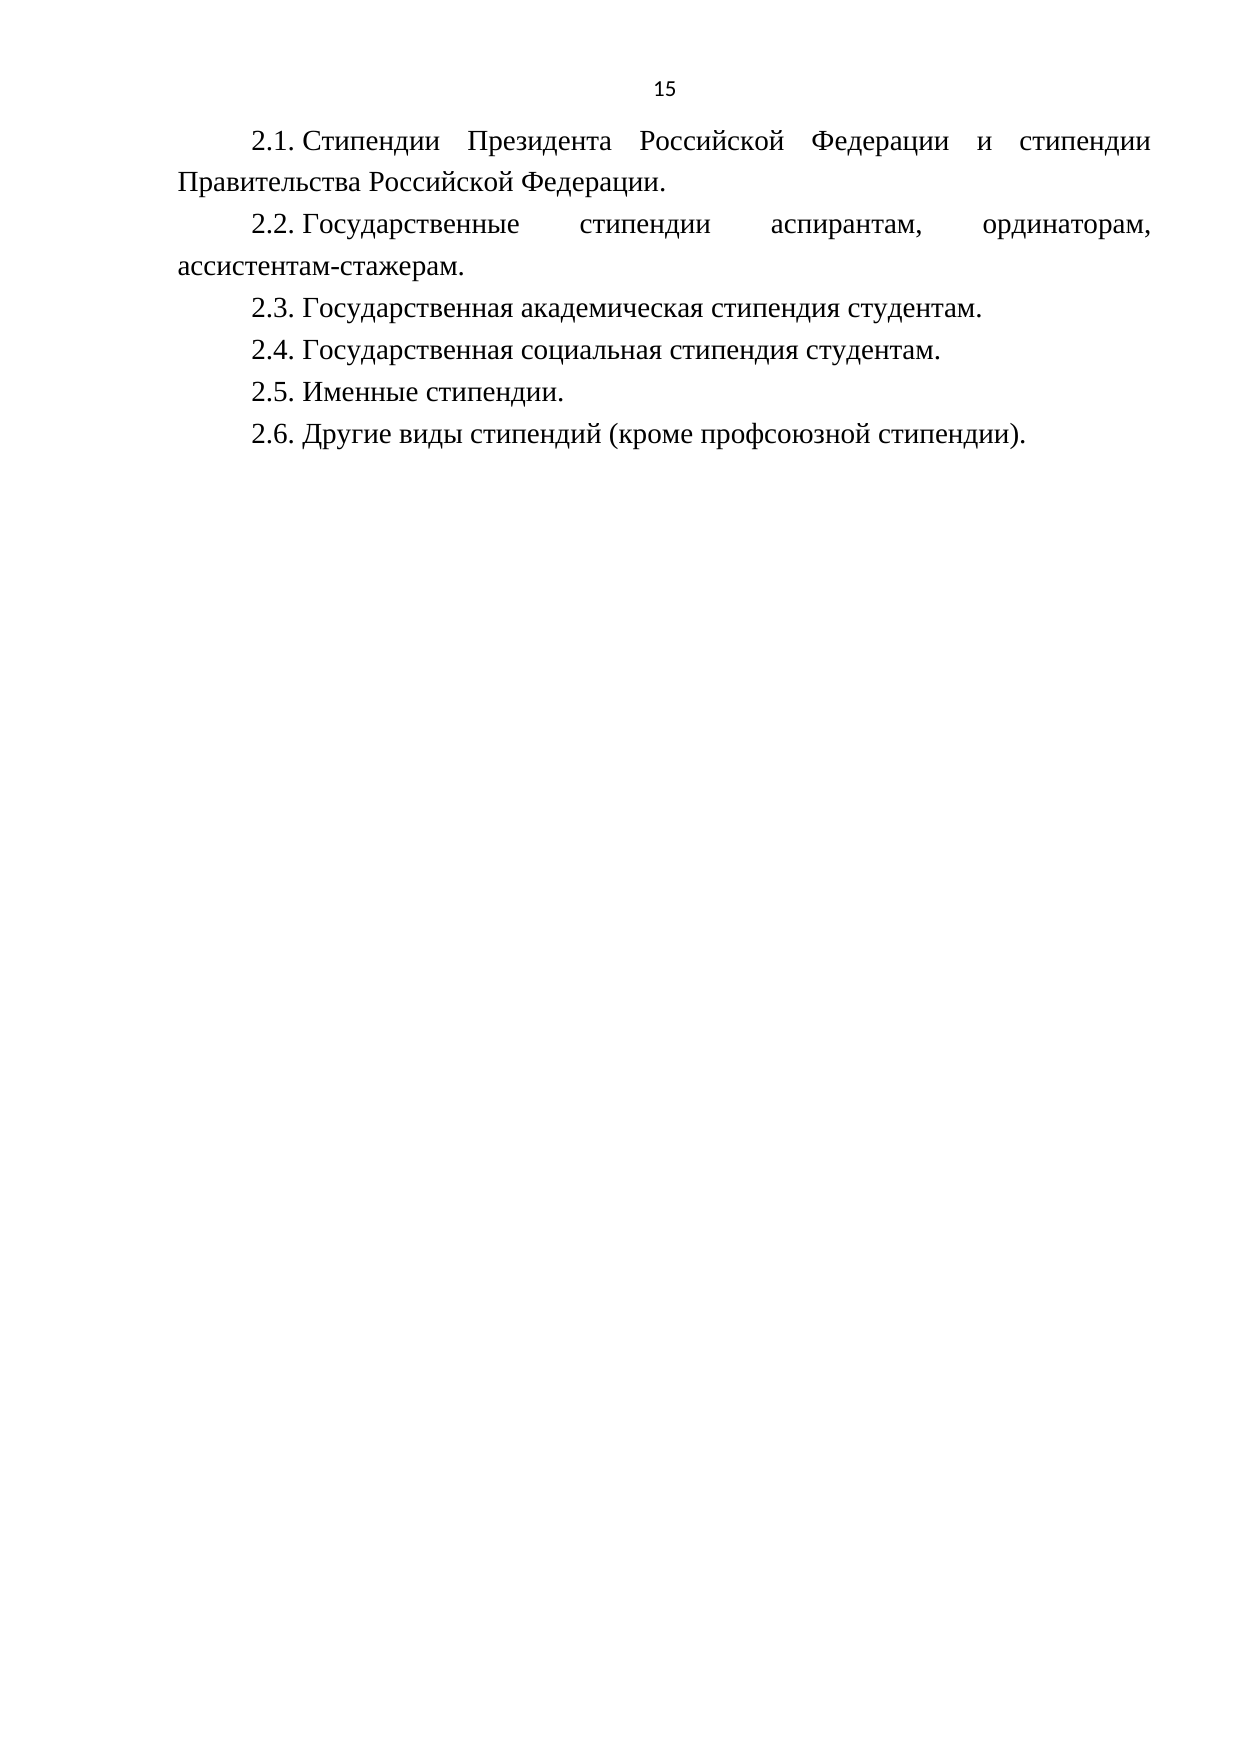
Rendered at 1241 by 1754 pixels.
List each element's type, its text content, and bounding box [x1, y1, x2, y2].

text 2.2. Государственные стипендии аспирантам, ординаторам, ассистентам-стажерам. [177, 206, 1152, 282]
text 2.6. Другие виды стипендий (кроме профсоюзной стипендии). [177, 416, 1152, 449]
text 2.5. Именные стипендии. [177, 374, 1152, 407]
text 2.4. Государственная социальная стипендия студентам. [177, 332, 1152, 366]
text 2.3. Государственная академическая стипендия студентам. [177, 290, 1152, 324]
text 2.1. Стипендии Президента Российской Федерации и стипендии Правительства Российской Федерации. [177, 123, 1152, 198]
